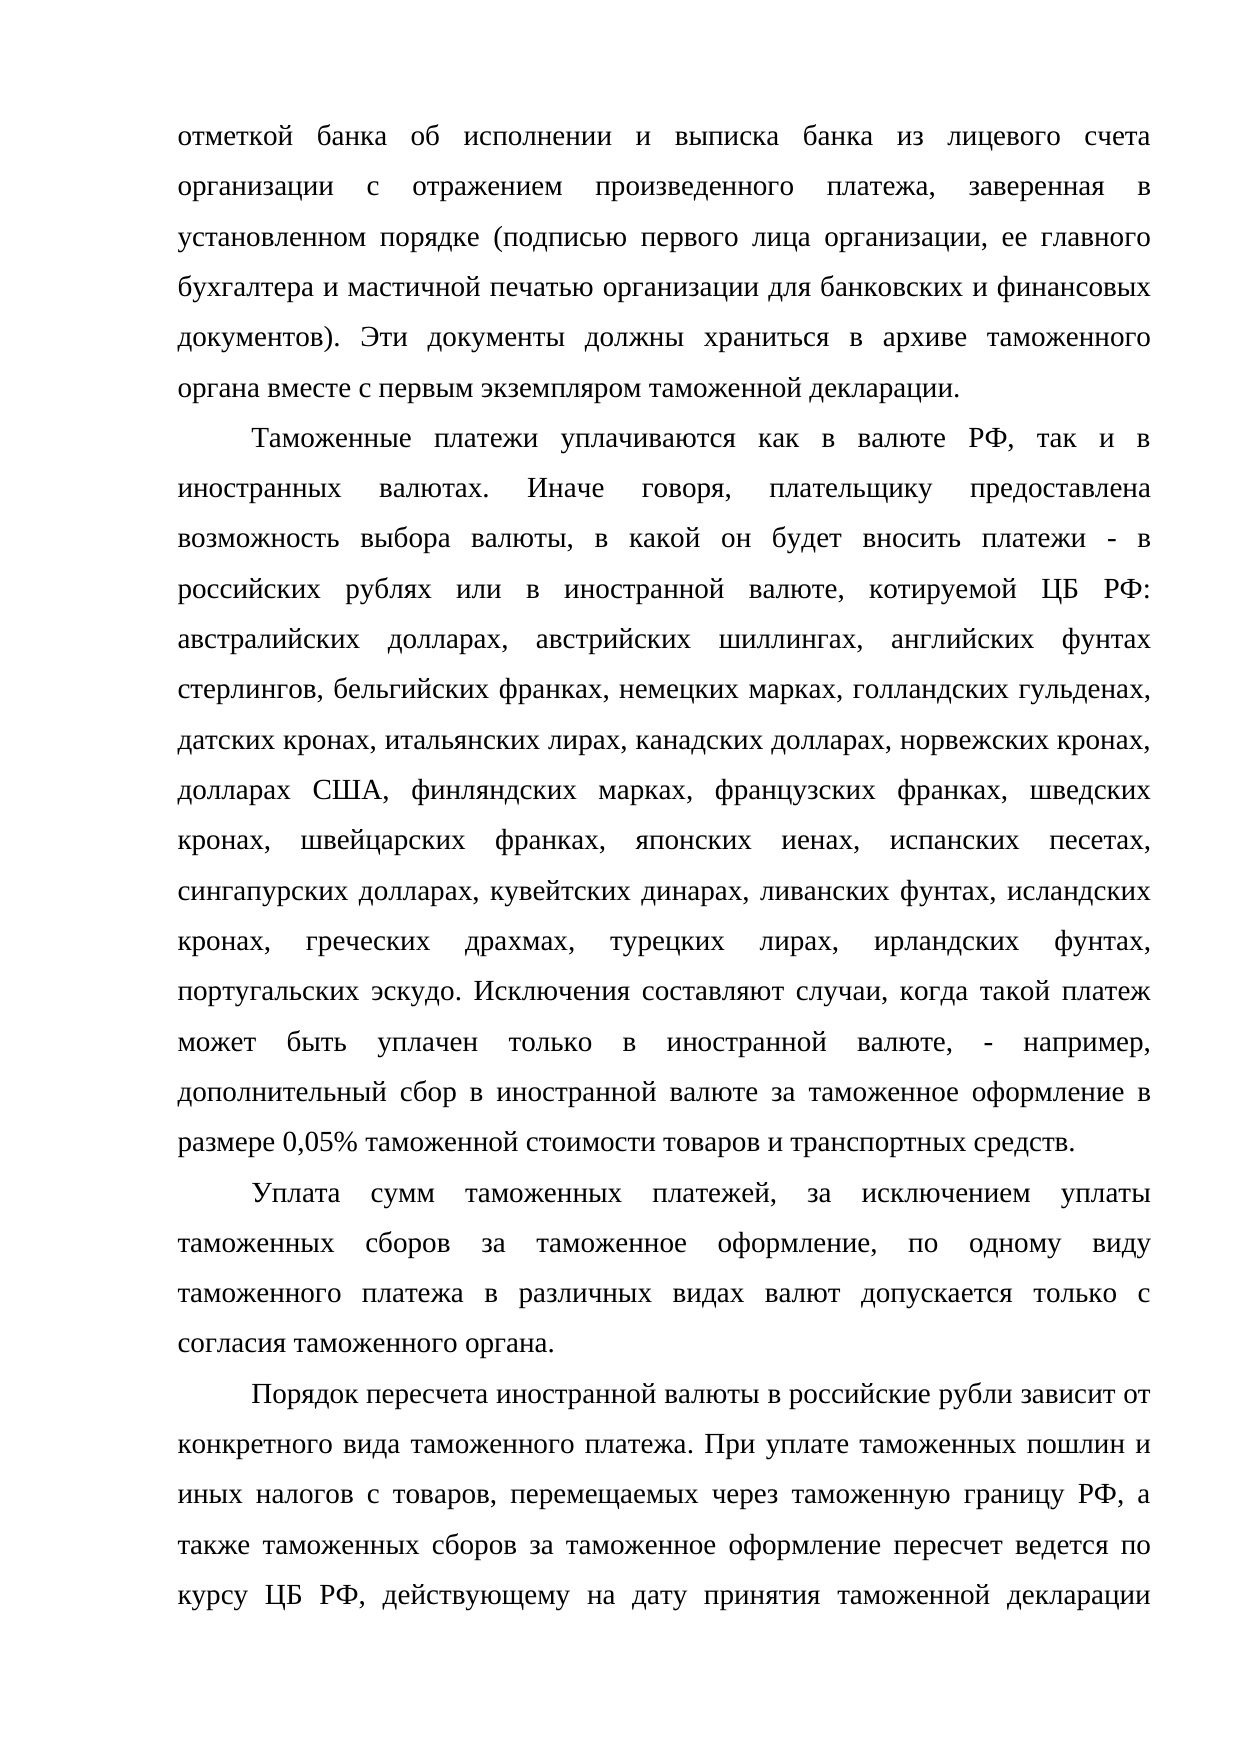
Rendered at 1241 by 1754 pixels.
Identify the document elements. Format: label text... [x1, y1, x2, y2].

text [177, 1376, 1152, 1611]
text Уплата сумм таможенных платежей, за исключением уплаты таможенных сборов за таможенное оформление, по одному виду таможенного платежа в различных видах валют допускается только с согласия таможенного органа. [177, 1175, 1152, 1359]
text Таможенные платежи уплачиваются как в валюте РФ, так и в иностранных валютах. Иначе говоря, плательщику предоставлена возможность выбора валюты, в какой он будет вносить платежи - в российских рублях или в иностранной валюте, котируемой ЦБ РФ: австралийских долларах, австрийских шиллингах, английских фунтах стерлингов, бельгийских франках, немецких марках, голландских гульденах, датских кронах, итальянских лирах, канадских долларах, норвежских кронах, долларах США, финляндских марках, французских франках, шведских кронах, швейцарских франках, японских иенах, испанских песетах, сингапурских долларах, кувейтских динарах, ливанских фунтах, исландских кронах, греческих драхмах, турецких лирах, ирландских фунтах, португальских эскудо. Исключения составляют случаи, когда такой платеж может быть уплачен только в иностранной валюте, - например, дополнительный сбор в иностранной валюте за таможенное оформление в размере 0,05% таможенной стоимости товаров и транспортных средств. [177, 420, 1152, 1158]
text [177, 118, 1152, 403]
